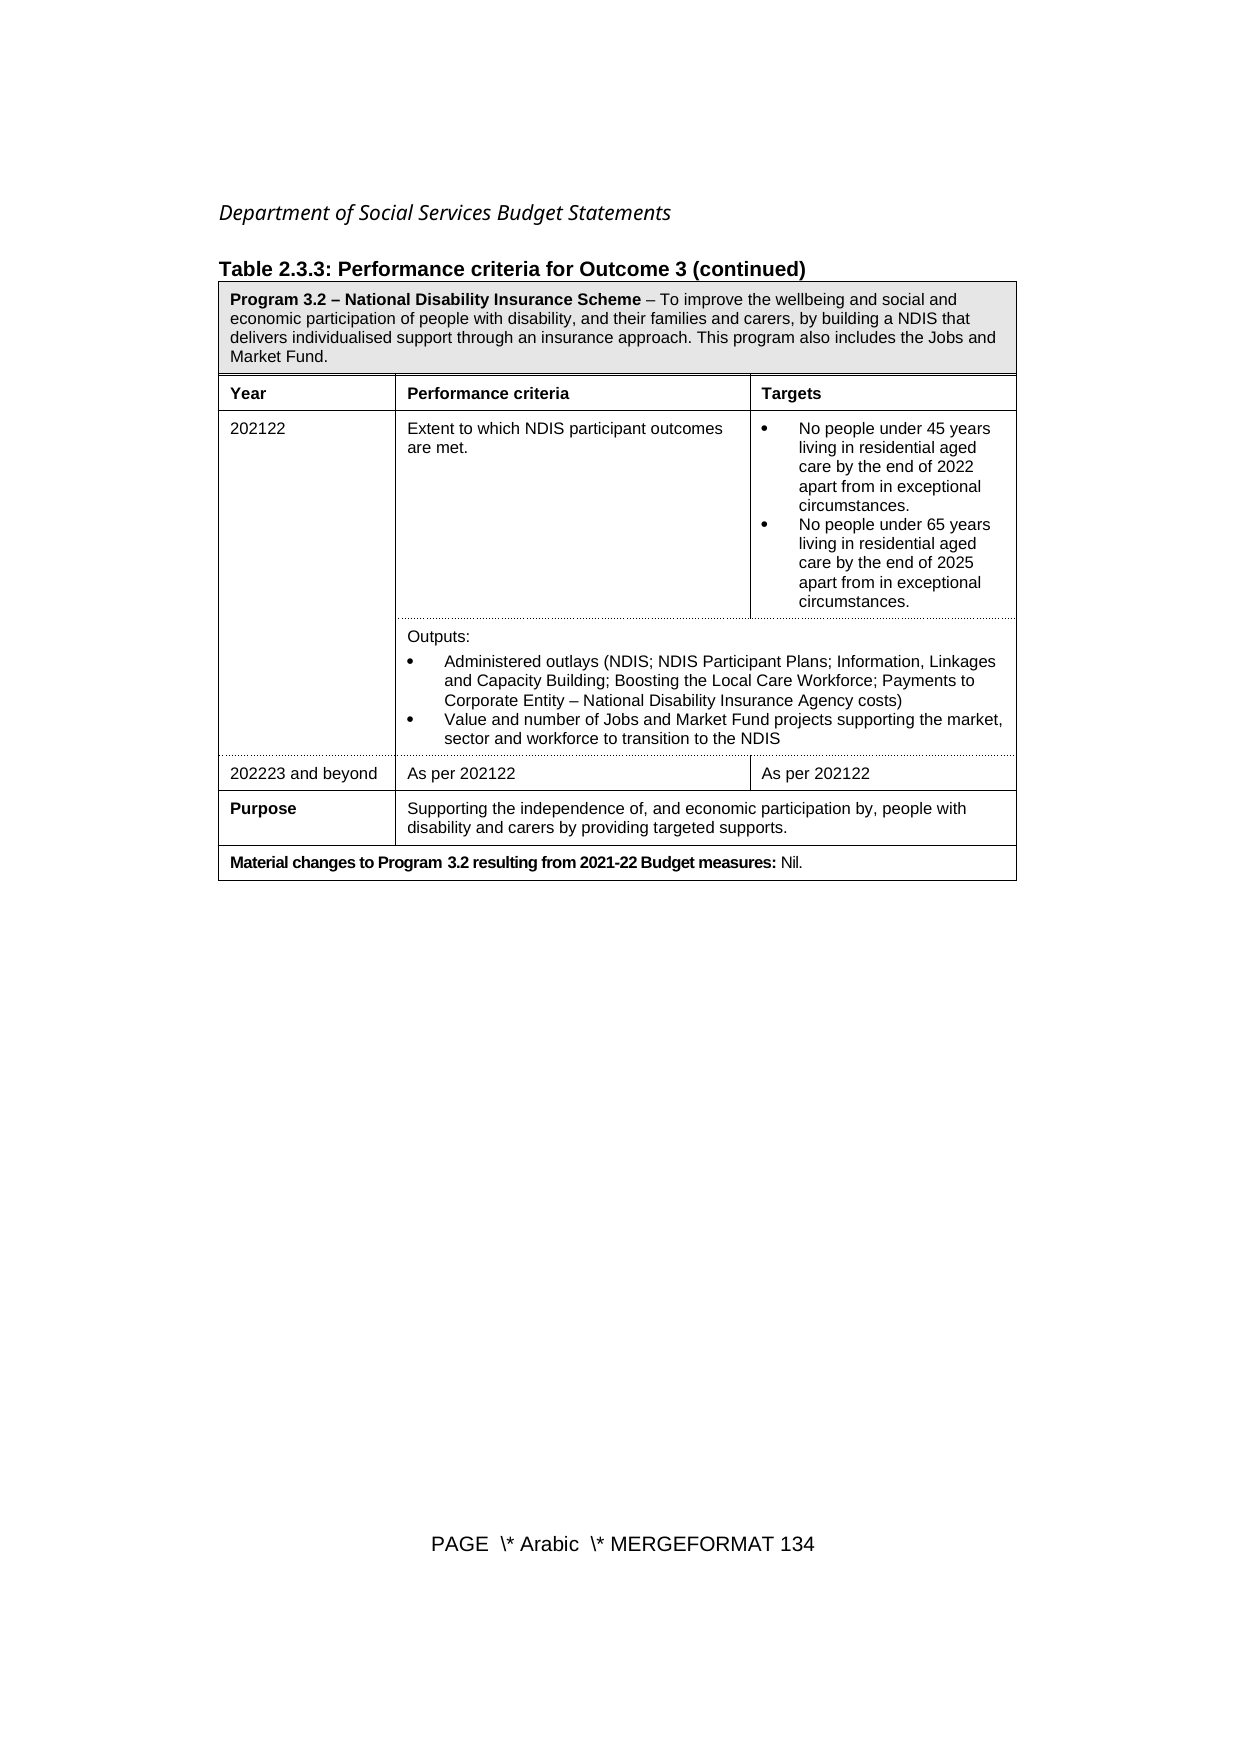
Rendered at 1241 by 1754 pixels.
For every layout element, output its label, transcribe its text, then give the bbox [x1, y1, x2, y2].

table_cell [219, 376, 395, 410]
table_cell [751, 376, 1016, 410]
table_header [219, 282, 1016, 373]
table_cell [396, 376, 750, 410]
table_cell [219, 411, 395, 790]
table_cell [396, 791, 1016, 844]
subtitle Table 2.3.3: Performance criteria for Outcome 3 (continued) [218, 257, 1022, 281]
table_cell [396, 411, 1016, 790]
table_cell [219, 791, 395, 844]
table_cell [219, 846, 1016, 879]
